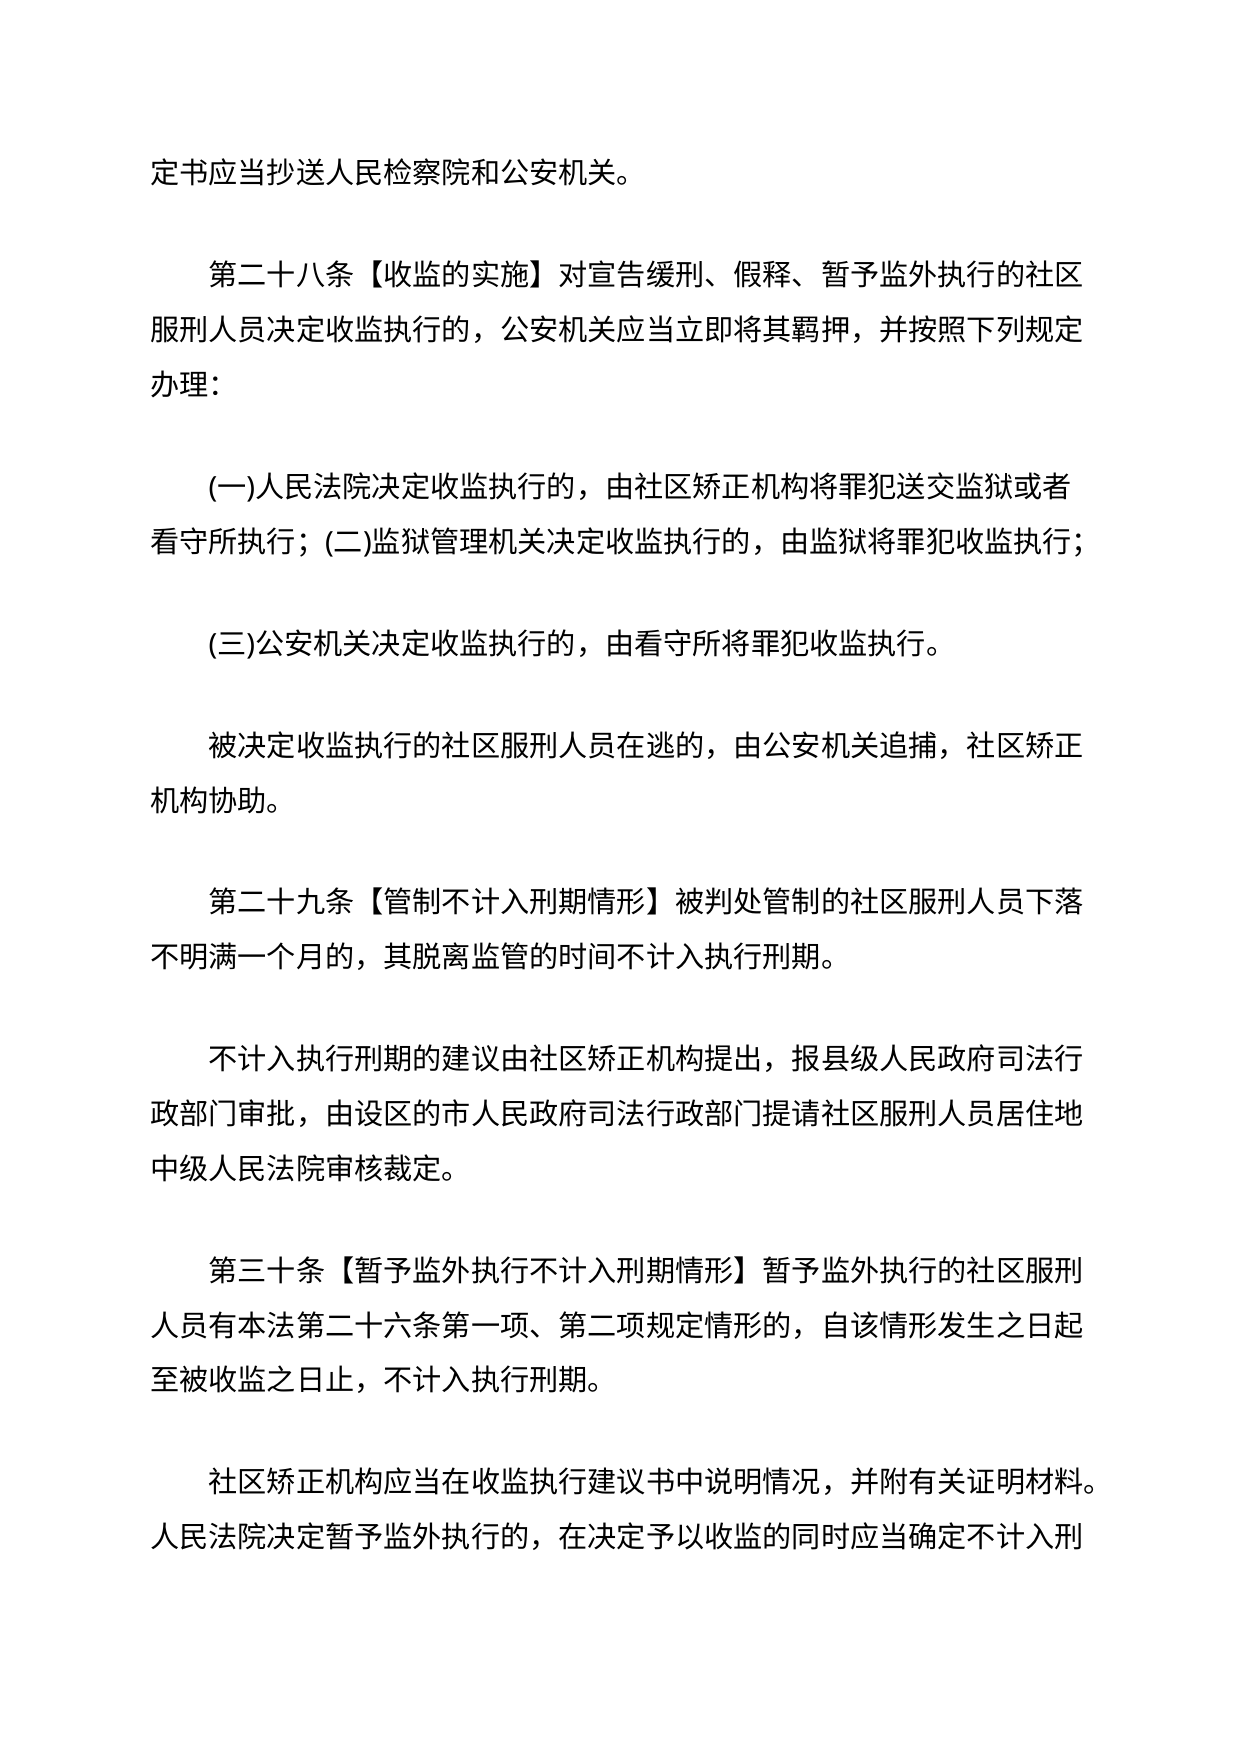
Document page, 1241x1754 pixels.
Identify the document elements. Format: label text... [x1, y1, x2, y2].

text 第二十八条【收监的实施】对宣告缓刑、假释、暂予监外执行的社区服刑人员决定收监执行的，公安机关应当立即将其羁押，并按照下列规定办理： [150, 252, 1090, 404]
text 第三十条【暂予监外执行不计入刑期情形】暂予监外执行的社区服刑人员有本法第二十六条第一项、第二项规定情形的，自该情形发生之日起至被收监之日止，不计入执行刑期。 [150, 1247, 1090, 1399]
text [150, 1459, 1090, 1556]
text (三)公安机关决定收监执行的，由看守所将罪犯收监执行。 [150, 620, 1090, 663]
text (一)人民法院决定收监执行的，由社区矫正机构将罪犯送交监狱或者看守所执行；(二)监狱管理机关决定收监执行的，由监狱将罪犯收监执行； [150, 463, 1090, 561]
text 被决定收监执行的社区服刑人员在逃的，由公安机关追捕，社区矫正机构协助。 [150, 722, 1090, 819]
text 第二十九条【管制不计入刑期情形】被判处管制的社区服刑人员下落不明满一个月的，其脱离监管的时间不计入执行刑期。 [150, 879, 1090, 976]
text 不计入执行刑期的建议由社区矫正机构提出，报县级人民政府司法行政部门审批，由设区的市人民政府司法行政部门提请社区服刑人员居住地中级人民法院审核裁定。 [150, 1036, 1090, 1188]
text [150, 150, 1090, 192]
